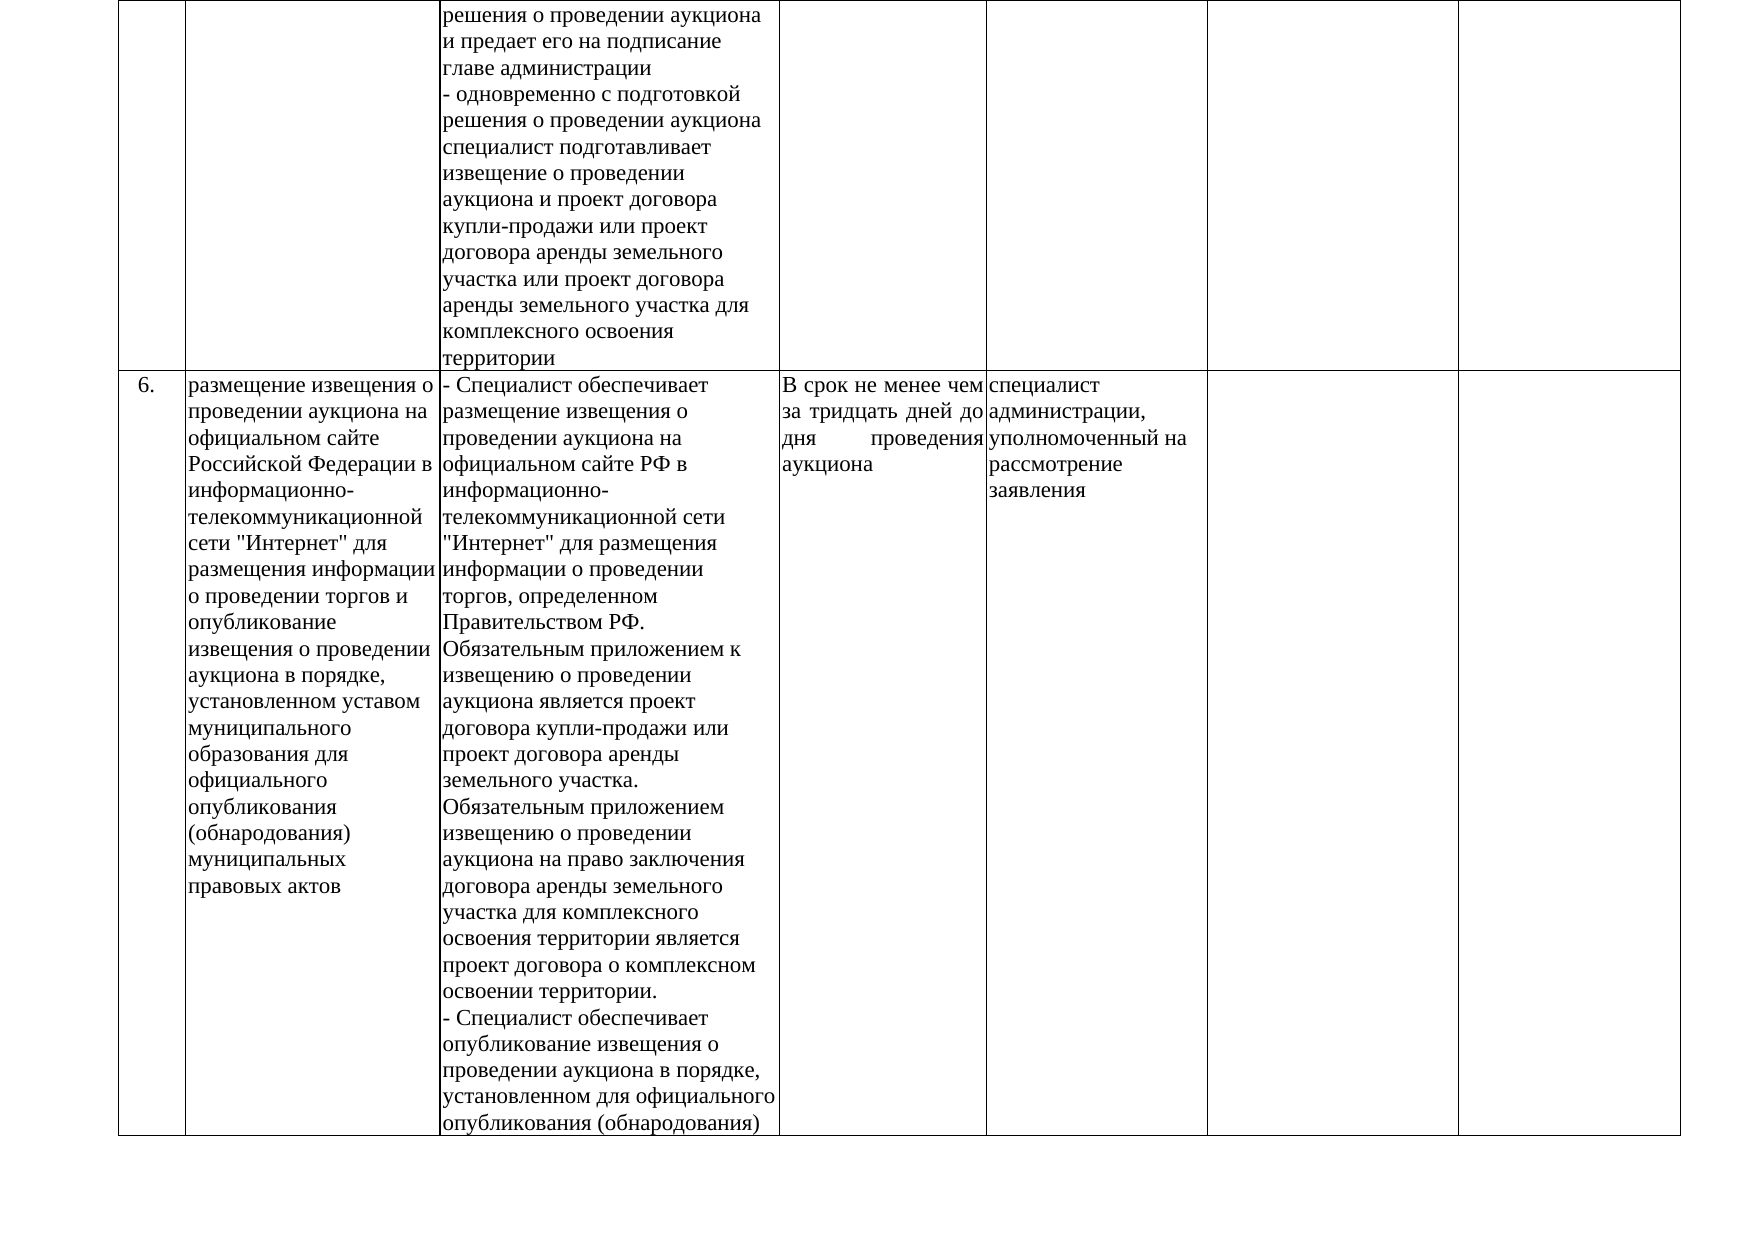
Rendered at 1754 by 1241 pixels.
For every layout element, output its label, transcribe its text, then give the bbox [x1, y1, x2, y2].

table_cell [1208, 1, 1458, 370]
table_cell [119, 371, 185, 1135]
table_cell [987, 1, 1207, 370]
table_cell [780, 371, 986, 1135]
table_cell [186, 1, 439, 370]
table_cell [441, 1, 779, 370]
table_cell [1459, 371, 1680, 1135]
table_cell [119, 1, 185, 370]
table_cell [780, 1, 986, 370]
table_cell [1208, 371, 1458, 1135]
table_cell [987, 371, 1207, 1135]
table_cell [1459, 1, 1680, 370]
